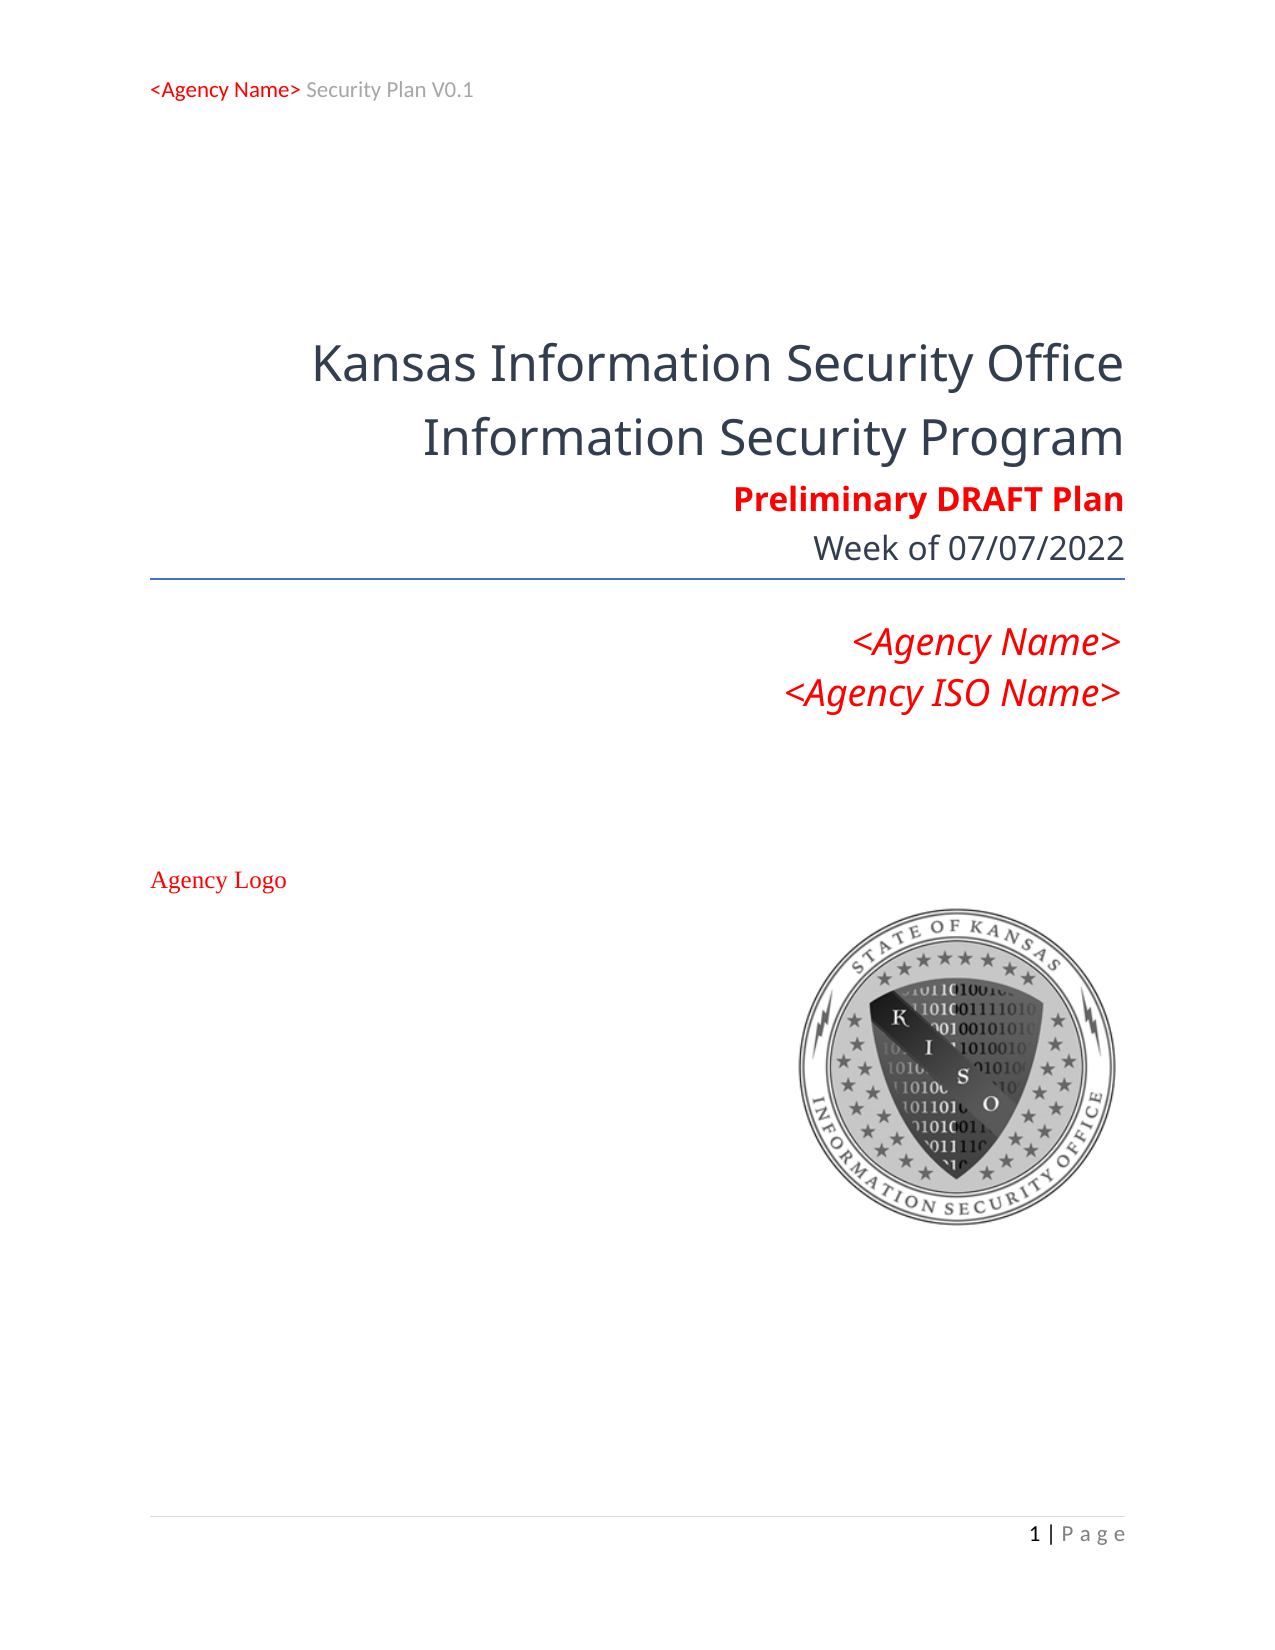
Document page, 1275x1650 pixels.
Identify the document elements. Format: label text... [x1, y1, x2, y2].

text Kansas Information Security Office [150, 328, 1125, 396]
text <Agency ISO Name> [150, 666, 1125, 717]
text Information Security Program [150, 402, 1125, 470]
picture [780, 891, 1131, 1241]
text Preliminary DRAFT Plan [150, 475, 1125, 521]
text <Agency Name> [150, 615, 1125, 666]
text Week of 07/07/2022 [150, 524, 1125, 578]
text Agency Logo [150, 865, 1125, 894]
